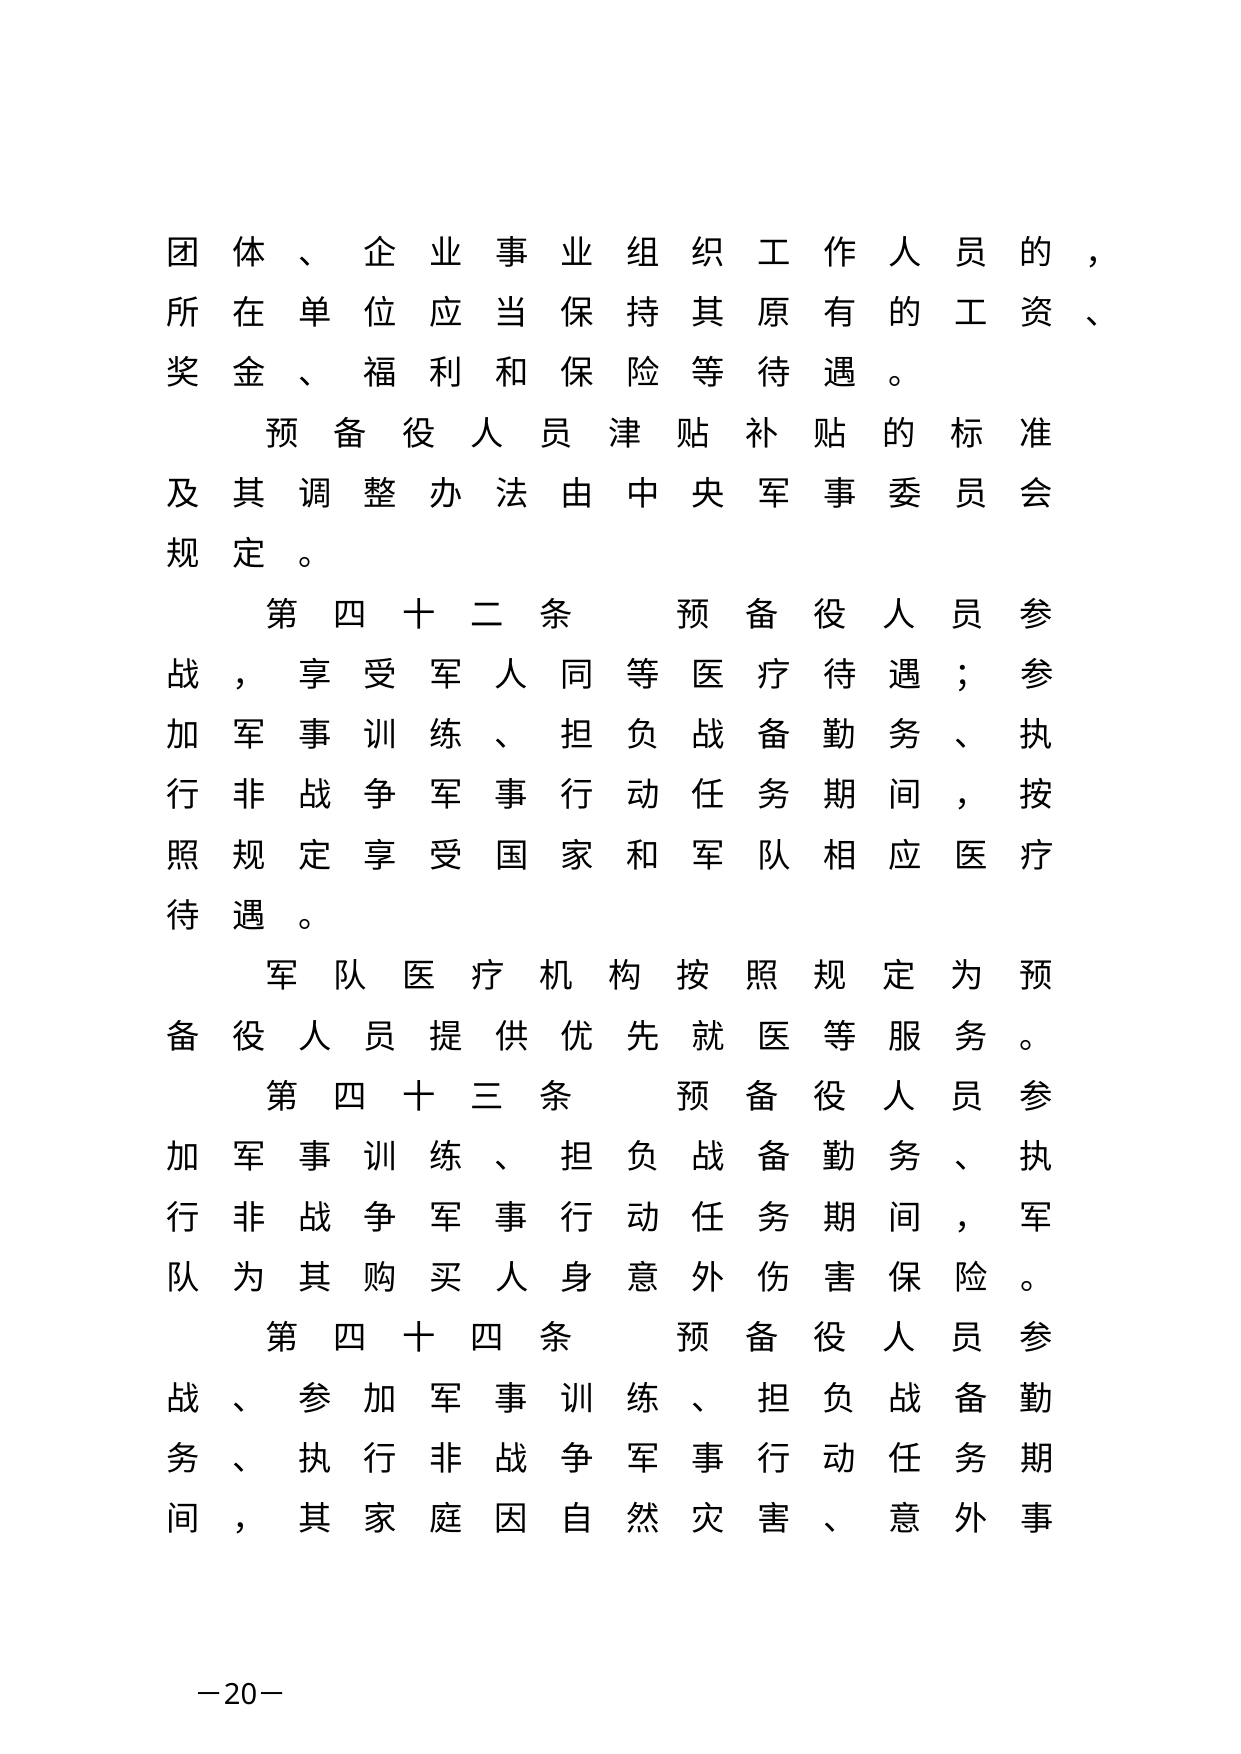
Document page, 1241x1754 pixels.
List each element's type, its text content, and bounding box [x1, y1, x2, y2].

text 军队医疗机构按照规定为预备役人员提供优先就医等服务。 [167, 943, 1085, 1064]
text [167, 219, 1085, 400]
text 第四十三条 预备役人员参加军事训练、担负战备勤务、执行非战争军事行动任务期间，军队为其购买人身意外伤害保险。 [167, 1064, 1085, 1305]
text 第四十二条 预备役人员参战，享受军人同等医疗待遇；参加军事训练、担负战备勤务、执行非战争军事行动任务期间，按照规定享受国家和军队相应医疗待遇。 [167, 581, 1085, 943]
text 预备役人员津贴补贴的标准及其调整办法由中央军事委员会规定。 [167, 400, 1085, 581]
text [167, 1305, 1085, 1546]
